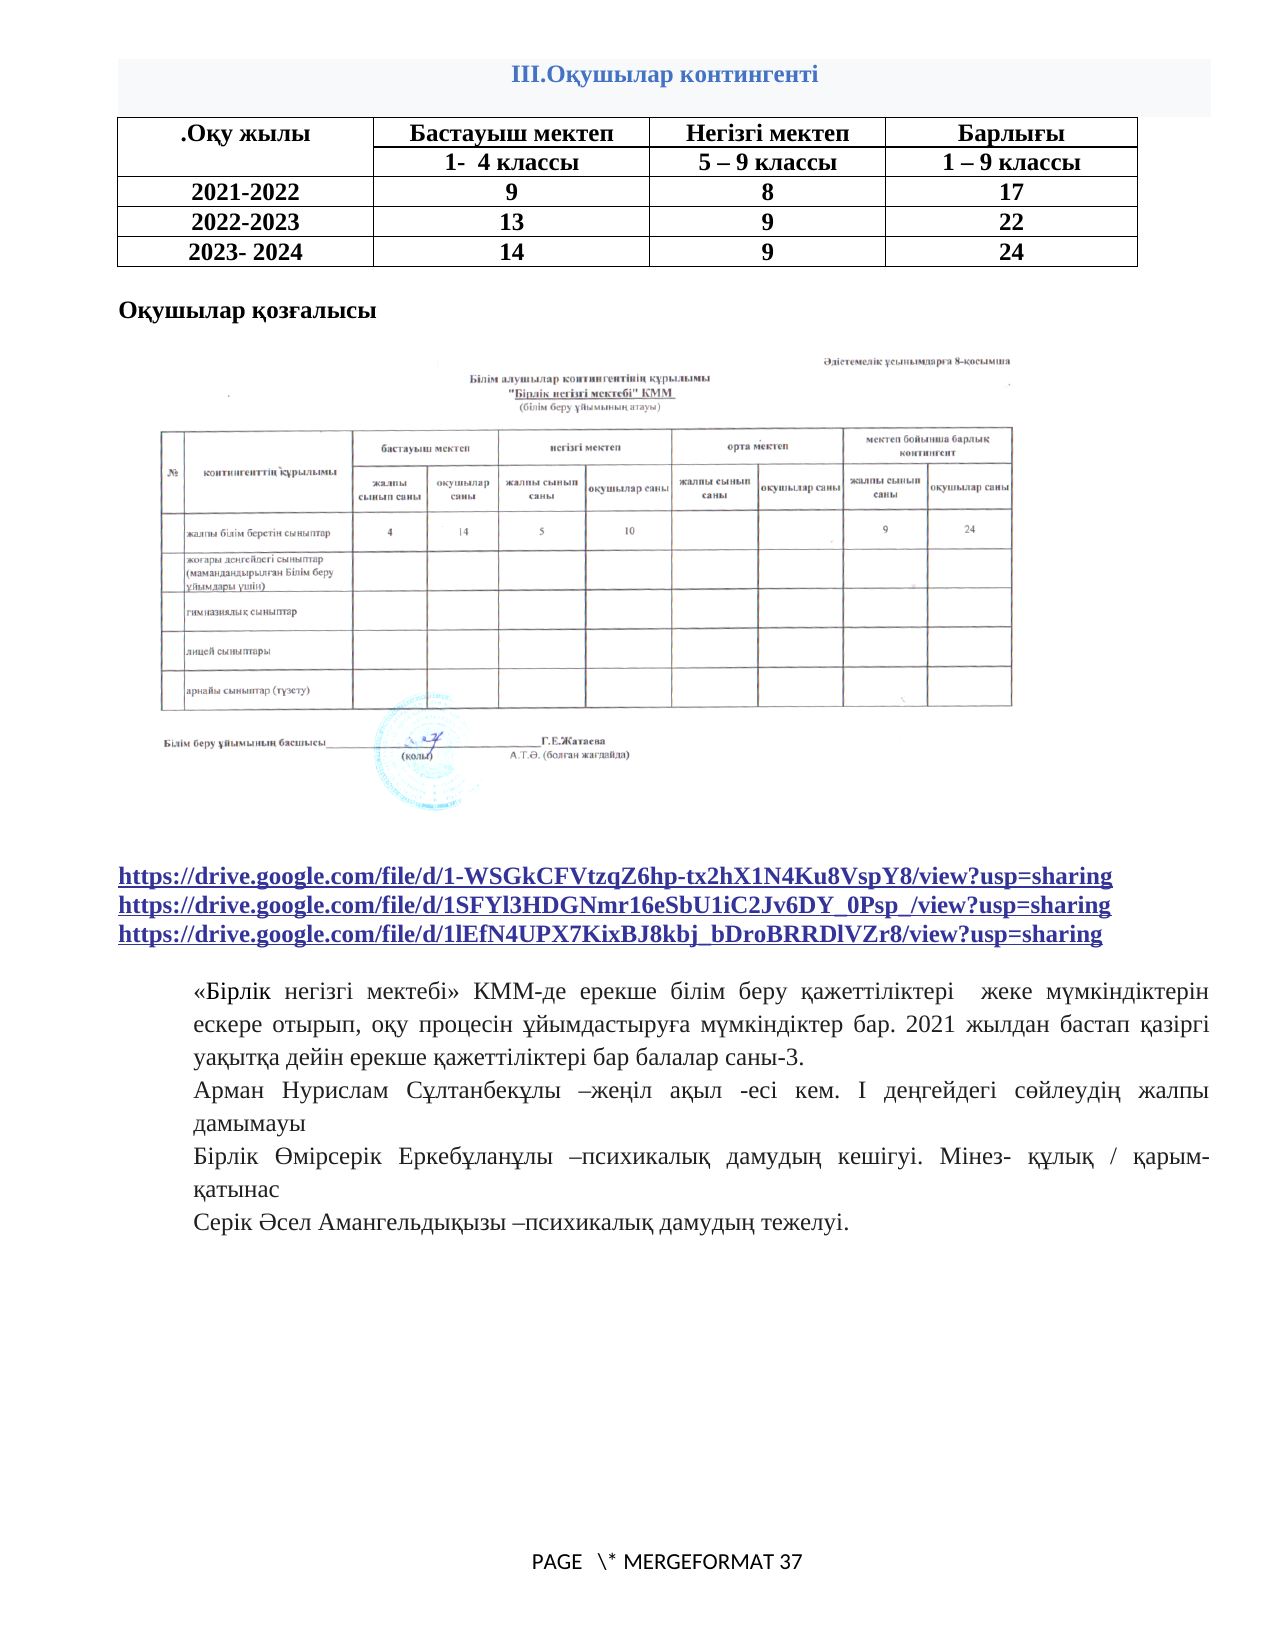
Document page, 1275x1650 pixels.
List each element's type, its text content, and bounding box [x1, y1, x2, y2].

text https://drive.google.com/file/d/1SFYl3HDGNmr16eSbU1iC2Jv6DY_0Psp_/view?usp=sharing [118, 890, 1211, 919]
table_cell 5 – 9 классы [650, 148, 885, 176]
table_cell 9 [650, 207, 885, 236]
text https://drive.google.com/file/d/1lEfN4UPX7KixBJ8kbj_bDroBRRDlVZr8/view?usp=sharing [118, 919, 1211, 947]
text Бірлік Өмірсерік Еркебұланұлы –психикалық дамудың кешігуі. Мінез- құлық / қарым- қатынас [193, 1141, 1211, 1203]
text Арман Нурислам Сұлтанбекұлы –жеңіл ақыл -есі кем. І деңгейдегі сөйлеудің жалпы дамымауы [193, 1075, 1211, 1137]
text Серік Әсел Амангельдықызы –психикалық дамудың тежелуі. [193, 1207, 1211, 1236]
table_header Негізгі мектеп [650, 118, 885, 146]
table_cell 14 [374, 237, 649, 266]
table_header Барлығы [886, 118, 1137, 146]
table_header Бастауыш мектеп [374, 118, 649, 146]
text «Бірлік негізгі мектебі» КММ-де ерекше білім беру қажеттіліктері жеке мүмкіндіктерін ескере отырып, оқу процесін ұйымдастыруға мүмкіндіктер бар. 2021 жылдан бастап қазіргі уақытқа дейін ерекше қажеттіліктері бар балалар саны-3. [193, 976, 1211, 1071]
table_cell 2023- 2024 [118, 237, 373, 266]
table_cell 9 [650, 237, 885, 266]
table_cell 2022-2023 [118, 207, 373, 236]
table_cell 17 [886, 177, 1137, 206]
text Оқушылар қозғалысы [118, 295, 1211, 324]
picture [122, 325, 1047, 833]
table_cell 22 [886, 207, 1137, 236]
text https://drive.google.com/file/d/1-WSGkCFVtzqZ6hp-tx2hX1N4Ku8VspY8/view?usp=sharing [118, 861, 1211, 890]
table_cell 8 [650, 177, 885, 206]
table_cell 13 [374, 207, 649, 236]
table_cell 1- 4 классы [374, 148, 649, 176]
table_cell 24 [886, 237, 1137, 266]
table_cell 9 [374, 177, 649, 206]
text III.Оқушылар контингенті [118, 59, 1211, 88]
table_cell 1 – 9 классы [886, 148, 1137, 176]
table_header .Оқу жылы [118, 118, 373, 176]
table_cell 2021-2022 [118, 177, 373, 206]
